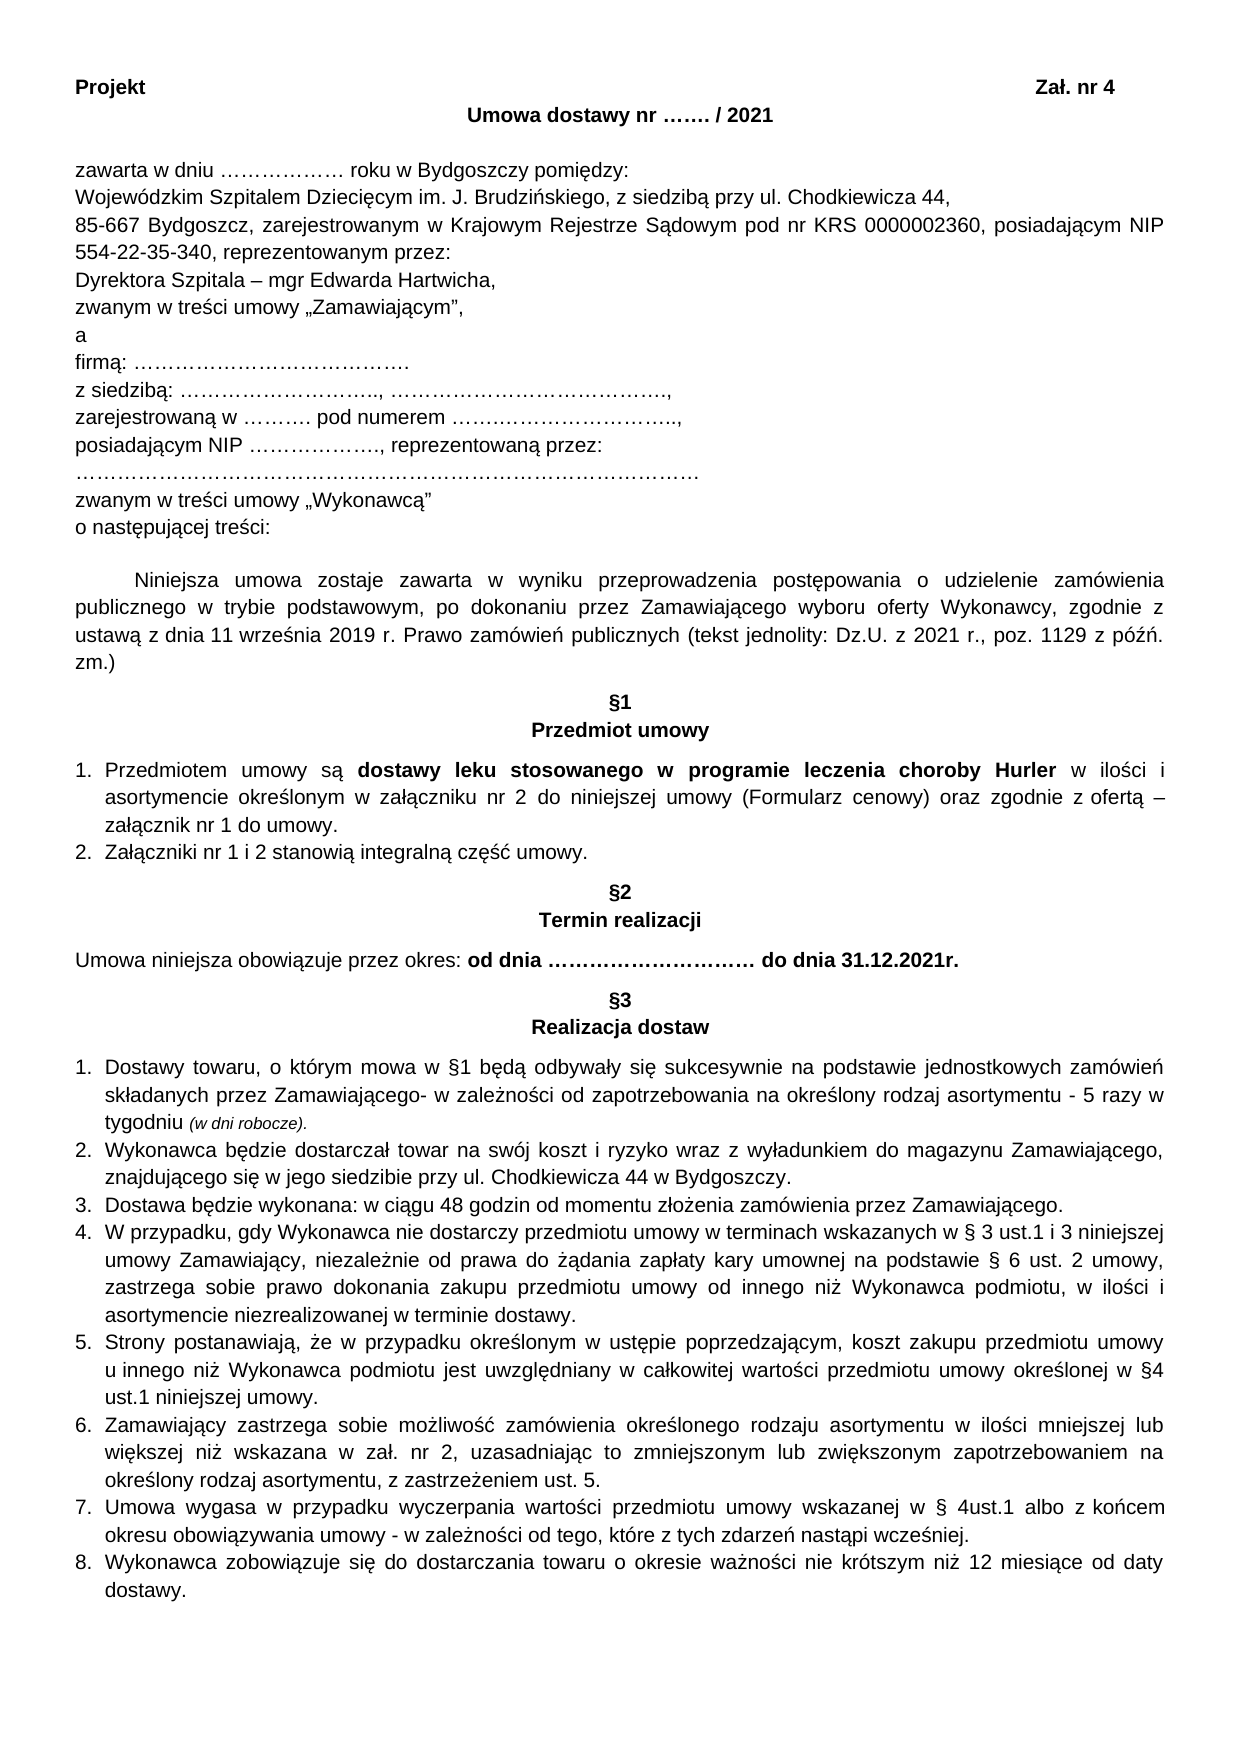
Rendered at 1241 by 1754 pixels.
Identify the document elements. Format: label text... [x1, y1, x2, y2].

list Wykonawca zobowiązuje się do dostarczania towaru o okresie ważności nie krótszym niż 12 miesiące od daty dostawy. [75, 1550, 1165, 1601]
text Niniejsza umowa zostaje zawarta w wyniku przeprowadzenia postępowania o udzielenie zamówienia publicznego w trybie podstawowym, po dokonaniu przez Zamawiającego wyboru oferty Wykonawcy, zgodnie z ustawą z dnia 11 września 2019 r. Prawo zamówień publicznych (tekst jednolity: Dz.U. z 2021 r., poz. 1129 z późń. zm.) [75, 567, 1165, 674]
text §2 [75, 880, 1165, 904]
list Dostawy towaru, o którym mowa w §1 będą odbywały się sukcesywnie na podstawie jednostkowych zamówień składanych przez Zamawiającego- w zależności od zapotrzebowania na określony rodzaj asortymentu - 5 razy w tygodniu (w dni robocze). [75, 1055, 1165, 1134]
text zwanym w treści umowy „Zamawiającym”, [75, 295, 1165, 319]
list Dostawa będzie wykonana: w ciągu 48 godzin od momentu złożenia zamówienia przez Zamawiającego. [75, 1192, 1165, 1216]
text o następującej treści: [75, 515, 1165, 539]
list Wykonawca będzie dostarczał towar na swój koszt i ryzyko wraz z wyładunkiem do magazynu Zamawiającego, znajdującego się w jego siedzibie przy ul. Chodkiewicza 44 w Bydgoszczy. [75, 1137, 1165, 1189]
text z siedzibą: ……………………….., …………………………………., [75, 377, 1165, 401]
list W przypadku, gdy Wykonawca nie dostarczy przedmiotu umowy w terminach wskazanych w § 3 ust.1 i 3 niniejszej umowy Zamawiający, niezależnie od prawa do żądania zapłaty kary umownej na podstawie § 6 ust. 2 umowy, zastrzega sobie prawo dokonania zakupu przedmiotu umowy od innego niż Wykonawca podmiotu, w ilości i asortymencie niezrealizowanej w terminie dostawy. [75, 1220, 1165, 1326]
text §1 [75, 690, 1165, 714]
list Załączniki nr 1 i 2 stanowią integralną część umowy. [75, 840, 1165, 864]
list Zamawiający zastrzega sobie możliwość zamówienia określonego rodzaju asortymentu w ilości mniejszej lub większej niż wskazana w zał. nr 2, uzasadniając to zmniejszonym lub zwiększonym zapotrzebowaniem na określony rodzaj asortymentu, z zastrzeżeniem ust. 5. [75, 1412, 1165, 1491]
text a [75, 322, 1165, 346]
text Termin realizacji [75, 907, 1165, 931]
text Dyrektora Szpitala – mgr Edwarda Hartwicha, [75, 267, 1165, 291]
text Umowa dostawy nr ……. / 2021 [75, 102, 1165, 126]
list Umowa wygasa w przypadku wyczerpania wartości przedmiotu umowy wskazanej w § 4ust.1 albo z końcem okresu obowiązywania umowy - w zależności od tego, które z tych zdarzeń nastąpi wcześniej. [75, 1495, 1165, 1546]
list Strony postanawiają, że w przypadku określonym w ustępie poprzedzającym, koszt zakupu przedmiotu umowy u innego niż Wykonawca podmiotu jest uwzględniany w całkowitej wartości przedmiotu umowy określonej w §4 ust.1 niniejszej umowy. [75, 1330, 1165, 1409]
text zawarta w dniu ……………… roku w Bydgoszczy pomiędzy: [75, 157, 1165, 181]
text posiadającym NIP ………………., reprezentowaną przez: [75, 432, 1165, 456]
text Przedmiot umowy [75, 717, 1165, 741]
text 85-667 Bydgoszcz, zarejestrowanym w Krajowym Rejestrze Sądowym pod nr KRS 0000002360, posiadającym NIP 554-22-35-340, reprezentowanym przez: [75, 212, 1165, 264]
text firmą: …………………………………. [75, 350, 1165, 374]
text Wojewódzkim Szpitalem Dziecięcym im. J. Brudzińskiego, z siedzibą przy ul. Chodkiewicza 44, [75, 185, 1165, 209]
text §3 [75, 987, 1165, 1011]
text ……………………………………………………………………………… [75, 460, 1165, 484]
text Projekt Zał. nr 4 [75, 75, 1165, 99]
list Przedmiotem umowy są dostawy leku stosowanego w programie leczenia choroby Hurler w ilości i asortymencie określonym w załączniku nr 2 do niniejszej umowy (Formularz cenowy) oraz zgodnie z ofertą – załącznik nr 1 do umowy. [75, 757, 1165, 836]
text Umowa niniejsza obowiązuje przez okres: od dnia ………………………… do dnia 31.12.2021r. [75, 947, 1165, 971]
text Realizacja dostaw [75, 1015, 1165, 1039]
text zwanym w treści umowy „Wykonawcą” [75, 487, 1165, 511]
text zarejestrowaną w ………. pod numerem …….…………………….., [75, 405, 1165, 429]
